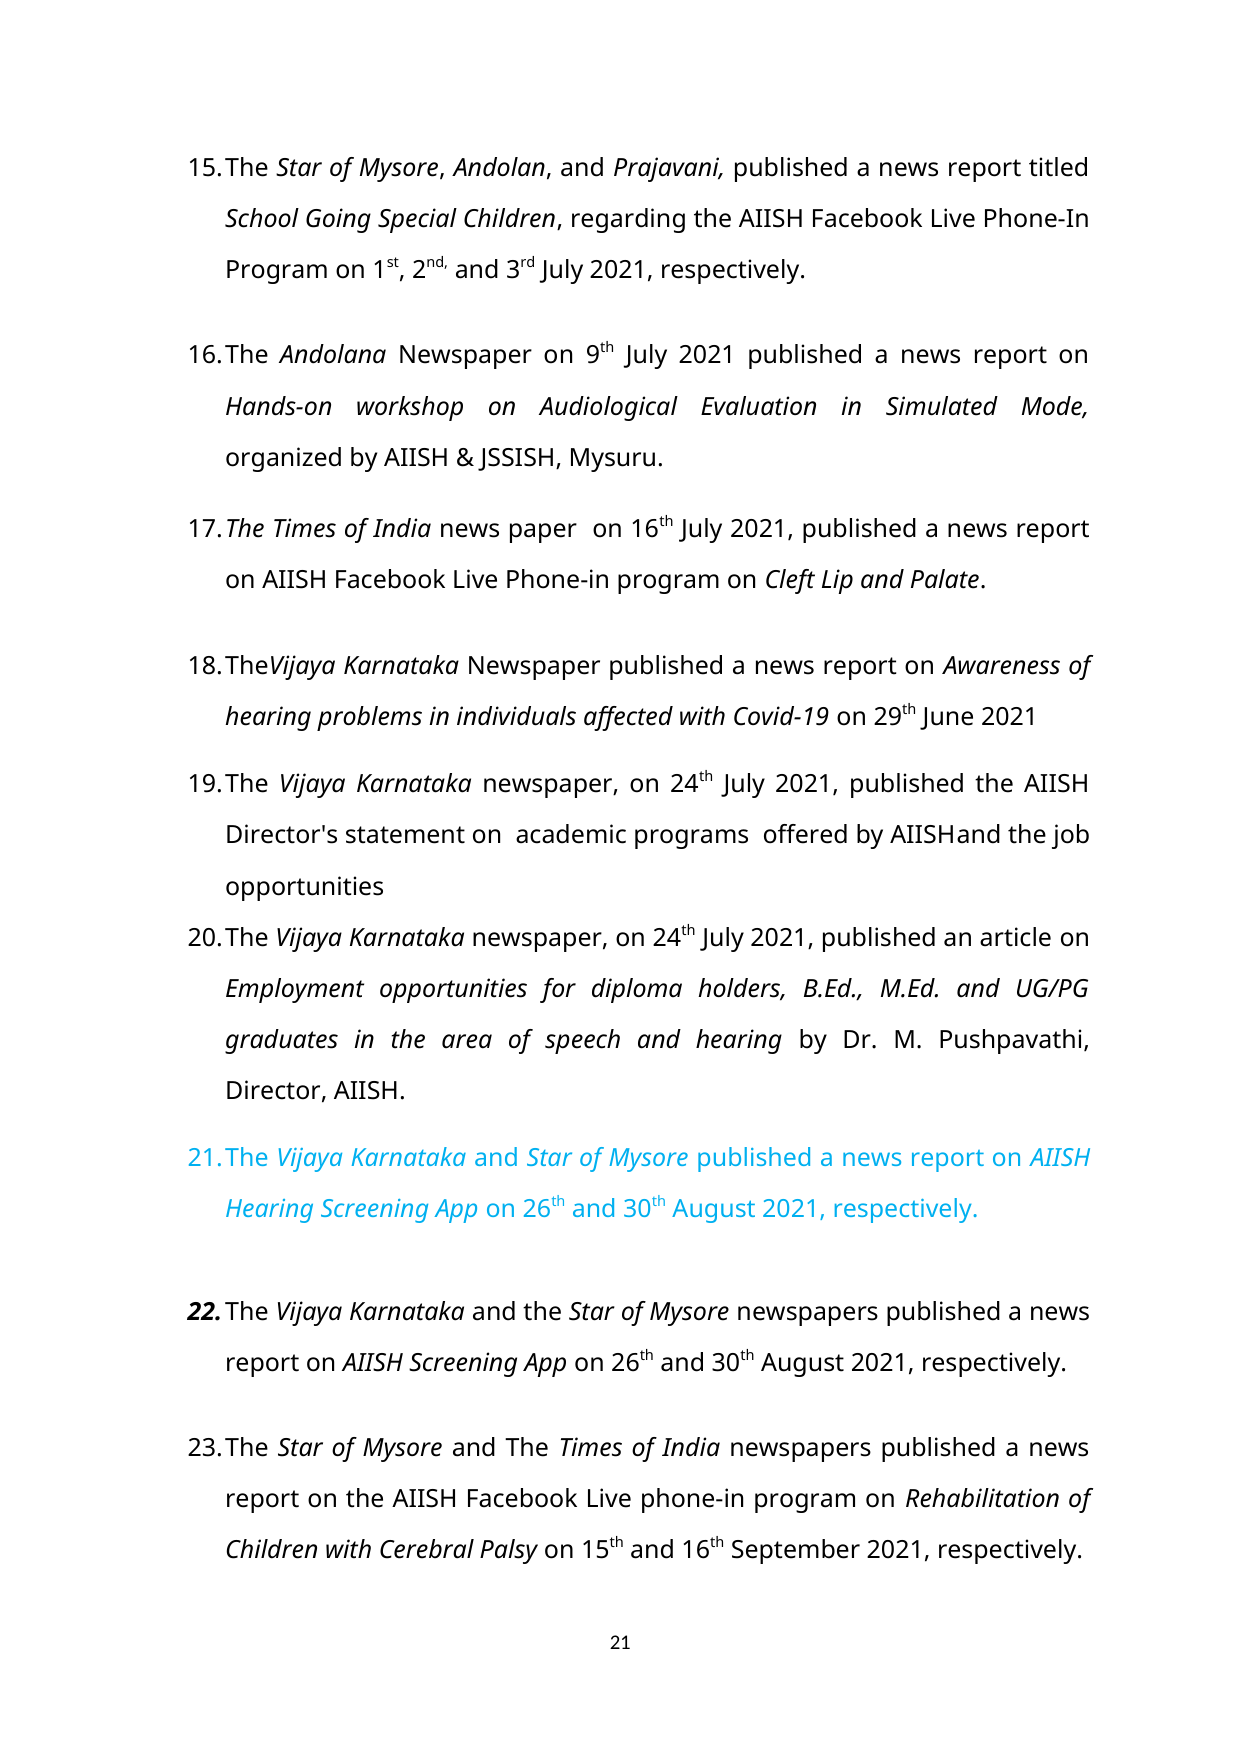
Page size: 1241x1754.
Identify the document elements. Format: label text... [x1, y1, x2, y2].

list The Times of India news paper on 16th July 2021, published a news report on AIISH Facebook Live Phone-in program on Cleft Lip and Palate. [187, 511, 1090, 596]
list The Vijaya Karnataka newspaper, on 24th July 2021, published the AIISH Director's statement on academic programs offered by AIISHand the job opportunities [187, 766, 1090, 902]
list TheVijaya Karnataka Newspaper published a news report on Awareness of hearing problems in individuals affected with Covid-19 on 29th June 2021 [187, 647, 1090, 732]
list The Star of Mysore and The Times of India newspapers published a news report on the AIISH Facebook Live phone-in program on Rehabilitation of Children with Cerebral Palsy on 15th and 16th September 2021, respectively. [187, 1429, 1090, 1565]
list The Vijaya Karnataka and the Star of Mysore newspapers published a news report on AIISH Screening App on 26th and 30th August 2021, respectively. [187, 1293, 1090, 1378]
list The Star of Mysore, Andolan, and Prajavani, published a news report titled School Going Special Children, regarding the AIISH Facebook Live Phone-In Program on 1st, 2nd, and 3rd July 2021, respectively. [187, 150, 1090, 286]
list The Vijaya Karnataka newspaper, on 24th July 2021, published an article on Employment opportunities for diploma holders, B.Ed., M.Ed. and UG/PG graduates in the area of speech and hearing by Dr. M. Pushpavathi, Director, AIISH. [187, 919, 1090, 1106]
list The Vijaya Karnataka and Star of Mysore published a news report on AIISH Hearing Screening App on 26th and 30th August 2021, respectively. [187, 1140, 1090, 1225]
list The Andolana Newspaper on 9th July 2021 published a news report on Hands-on workshop on Audiological Evaluation in Simulated Mode, organized by AIISH & JSSISH, Mysuru. [187, 337, 1090, 473]
